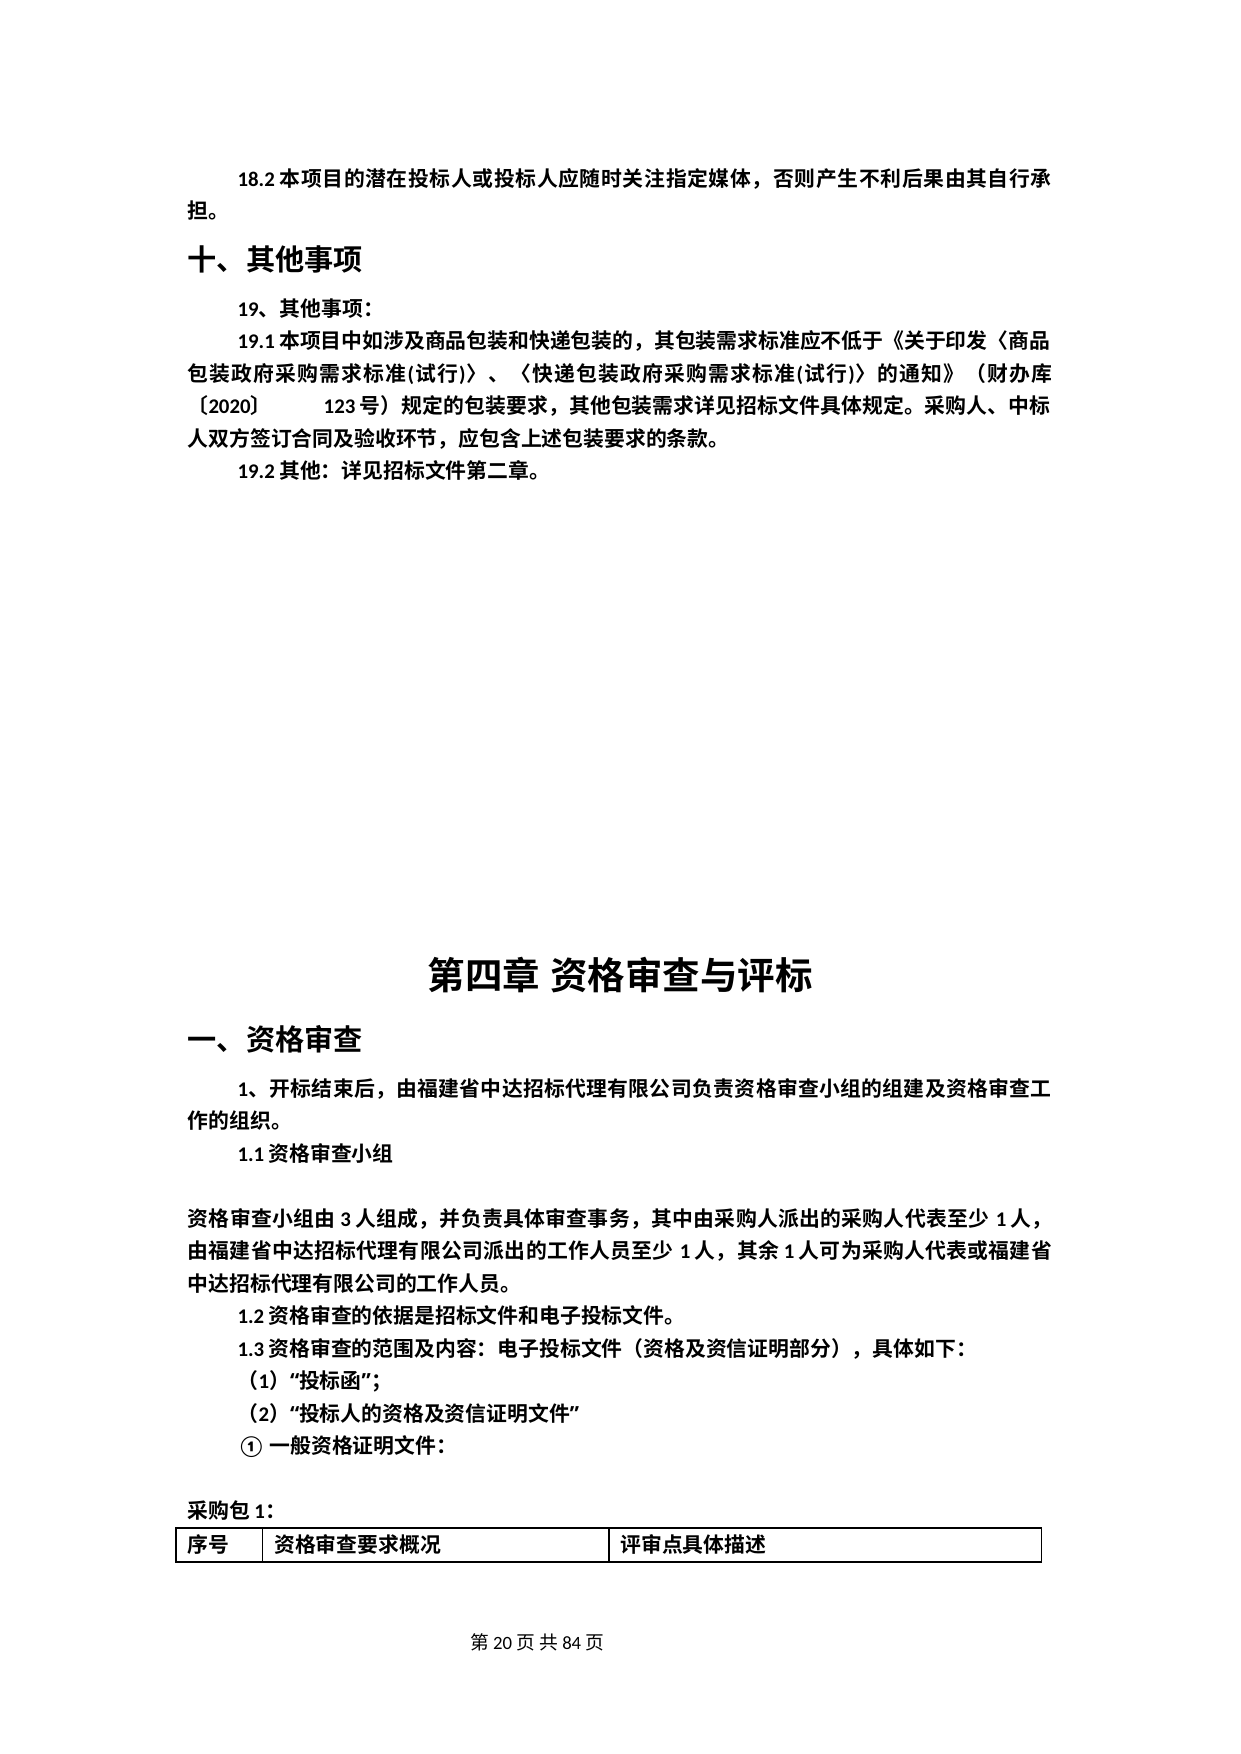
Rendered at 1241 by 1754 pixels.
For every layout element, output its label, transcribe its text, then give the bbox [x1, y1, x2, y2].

text 1、开标结束后，由福建省中达招标代理有限公司负责资格审查小组的组建及资格审查工作的组织。 [187, 1072, 1053, 1137]
text 十、其他事项 [187, 227, 1053, 292]
text 1.1资格审查小组 [187, 1137, 1053, 1169]
text 采购包1： [187, 1494, 1053, 1527]
table_header 资格审查要求概况 [263, 1529, 608, 1561]
text ①一般资格证明文件： [187, 1429, 1053, 1462]
text 18.2本项目的潜在投标人或投标人应随时关注指定媒体，否则产生不利后果由其自行承担。 [187, 162, 1053, 227]
text 19.1本项目中如涉及商品包装和快递包装的，其包装需求标准应不低于《关于印发〈商品包装政府采购需求标准(试行)〉、〈快递包装政府采购需求标准(试行)〉的通知》（财办库〔2020〕 123号）规定的包装要求，其他包装需求详见招标文件具体规定。采购人、中标人双方签订合同及验收环节，应包含上述包装要求的条款。 [187, 324, 1053, 454]
text 第四章 资格审查与评标 [187, 942, 1053, 1007]
text 19、其他事项： [187, 292, 1053, 324]
table_header 序号 [177, 1529, 262, 1561]
text 19.2其他：详见招标文件第二章。 [187, 454, 1053, 487]
text 一、资格审查 [187, 1007, 1053, 1072]
text （2）“投标人的资格及资信证明文件” [187, 1397, 1053, 1429]
text 1.2资格审查的依据是招标文件和电子投标文件。 [187, 1299, 1053, 1332]
text 资格审查小组由3人组成，并负责具体审查事务，其中由采购人派出的采购人代表至少1人，由福建省中达招标代理有限公司派出的工作人员至少1人，其余1人可为采购人代表或福建省中达招标代理有限公司的工作人员。 [187, 1202, 1053, 1299]
text （1）“投标函”； [187, 1364, 1053, 1397]
text 1.3资格审查的范围及内容：电子投标文件（资格及资信证明部分），具体如下： [187, 1332, 1053, 1364]
table_header 评审点具体描述 [610, 1529, 1041, 1561]
